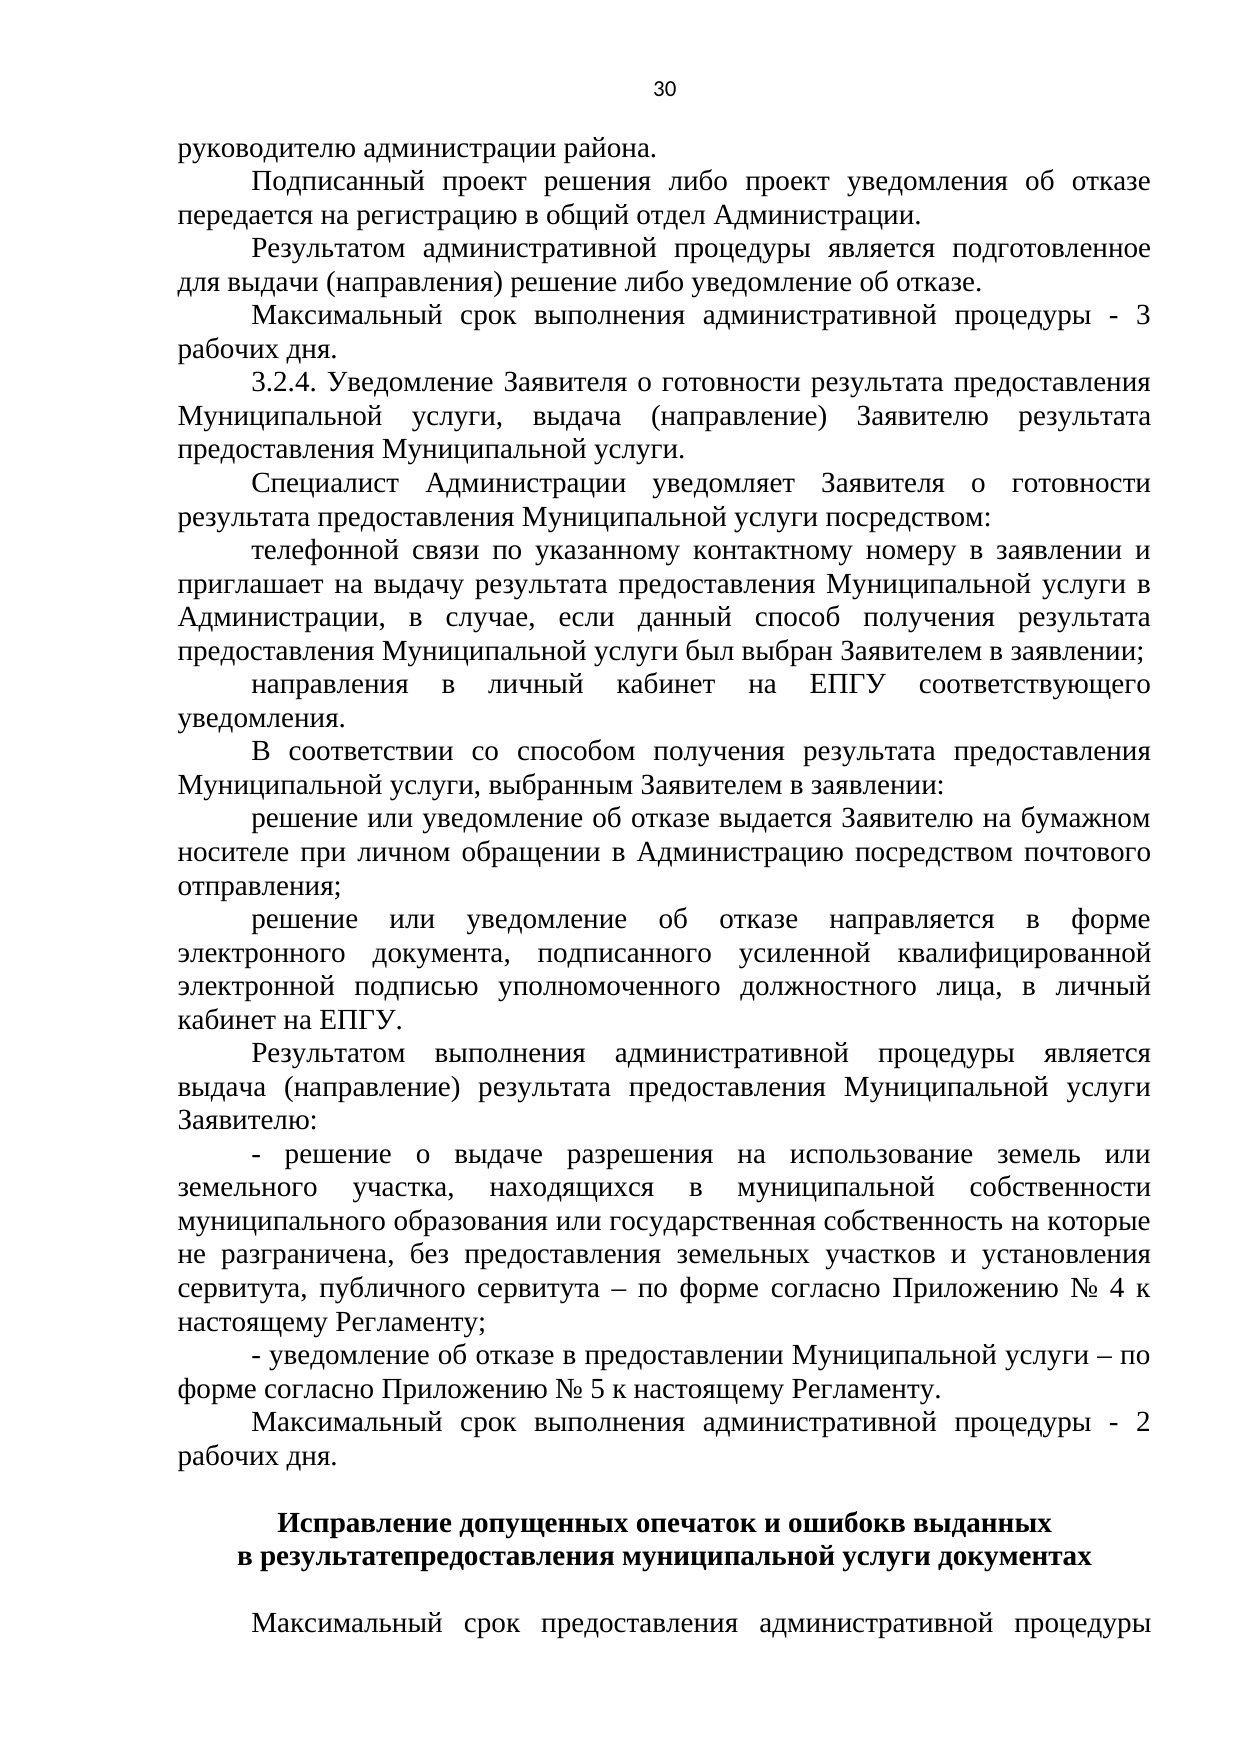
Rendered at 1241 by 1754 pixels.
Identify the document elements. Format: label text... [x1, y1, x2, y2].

text решение или уведомление об отказе выдается Заявителю на бумажном носителе при личном обращении в Администрацию посредством почтового отправления; [177, 801, 1152, 901]
text направления в личный кабинет на ЕПГУ соответствующего уведомления. [177, 666, 1152, 733]
text решение или уведомление об отказе направляется в форме электронного документа, подписанного усиленной квалифицированной электронной подписью уполномоченного должностного лица, в личный кабинет на ЕПГУ. [177, 901, 1152, 1035]
text Максимальный срок выполнения административной процедуры - 2 рабочих дня. [177, 1404, 1152, 1471]
text Максимальный срок выполнения административной процедуры - 3 рабочих дня. [177, 297, 1152, 364]
title Исправление допущенных опечаток и ошибокв выданных [177, 1505, 1152, 1538]
title в результатепредоставления муниципальной услуги документах [177, 1538, 1152, 1572]
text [177, 1606, 1152, 1639]
text Подписанный проект решения либо проект уведомления об отказе передается на регистрацию в общий отдел Администрации. [177, 163, 1152, 230]
text В соответствии со способом получения результата предоставления Муниципальной услуги, выбранным Заявителем в заявлении: [177, 733, 1152, 801]
text Результатом выполнения административной процедуры является выдача (направление) результата предоставления Муниципальной услуги Заявителю: [177, 1035, 1152, 1136]
text Результатом административной процедуры является подготовленное для выдачи (направления) решение либо уведомление об отказе. [177, 230, 1152, 297]
text Специалист Администрации уведомляет Заявителя о готовности результата предоставления Муниципальной услуги посредством: [177, 465, 1152, 532]
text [177, 130, 1152, 163]
text 3.2.4. Уведомление Заявителя о готовности результата предоставления Муниципальной услуги, выдача (направление) Заявителю результата предоставления Муниципальной услуги. [177, 364, 1152, 465]
text - решение о выдаче разрешения на использование земель или земельного участка, находящихся в муниципальной собственности муниципального образования или государственная собственность на которые не разграничена, без предоставления земельных участков и установления сервитута, публичного сервитута – по форме согласно Приложению № 4 к настоящему Регламенту; [177, 1136, 1152, 1337]
text телефонной связи по указанному контактному номеру в заявлении и приглашает на выдачу результата предоставления Муниципальной услуги в Администрации, в случае, если данный способ получения результата предоставления Муниципальной услуги был выбран Заявителем в заявлении; [177, 532, 1152, 666]
text - уведомление об отказе в предоставлении Муниципальной услуги – по форме согласно Приложению № 5 к настоящему Регламенту. [177, 1337, 1152, 1404]
